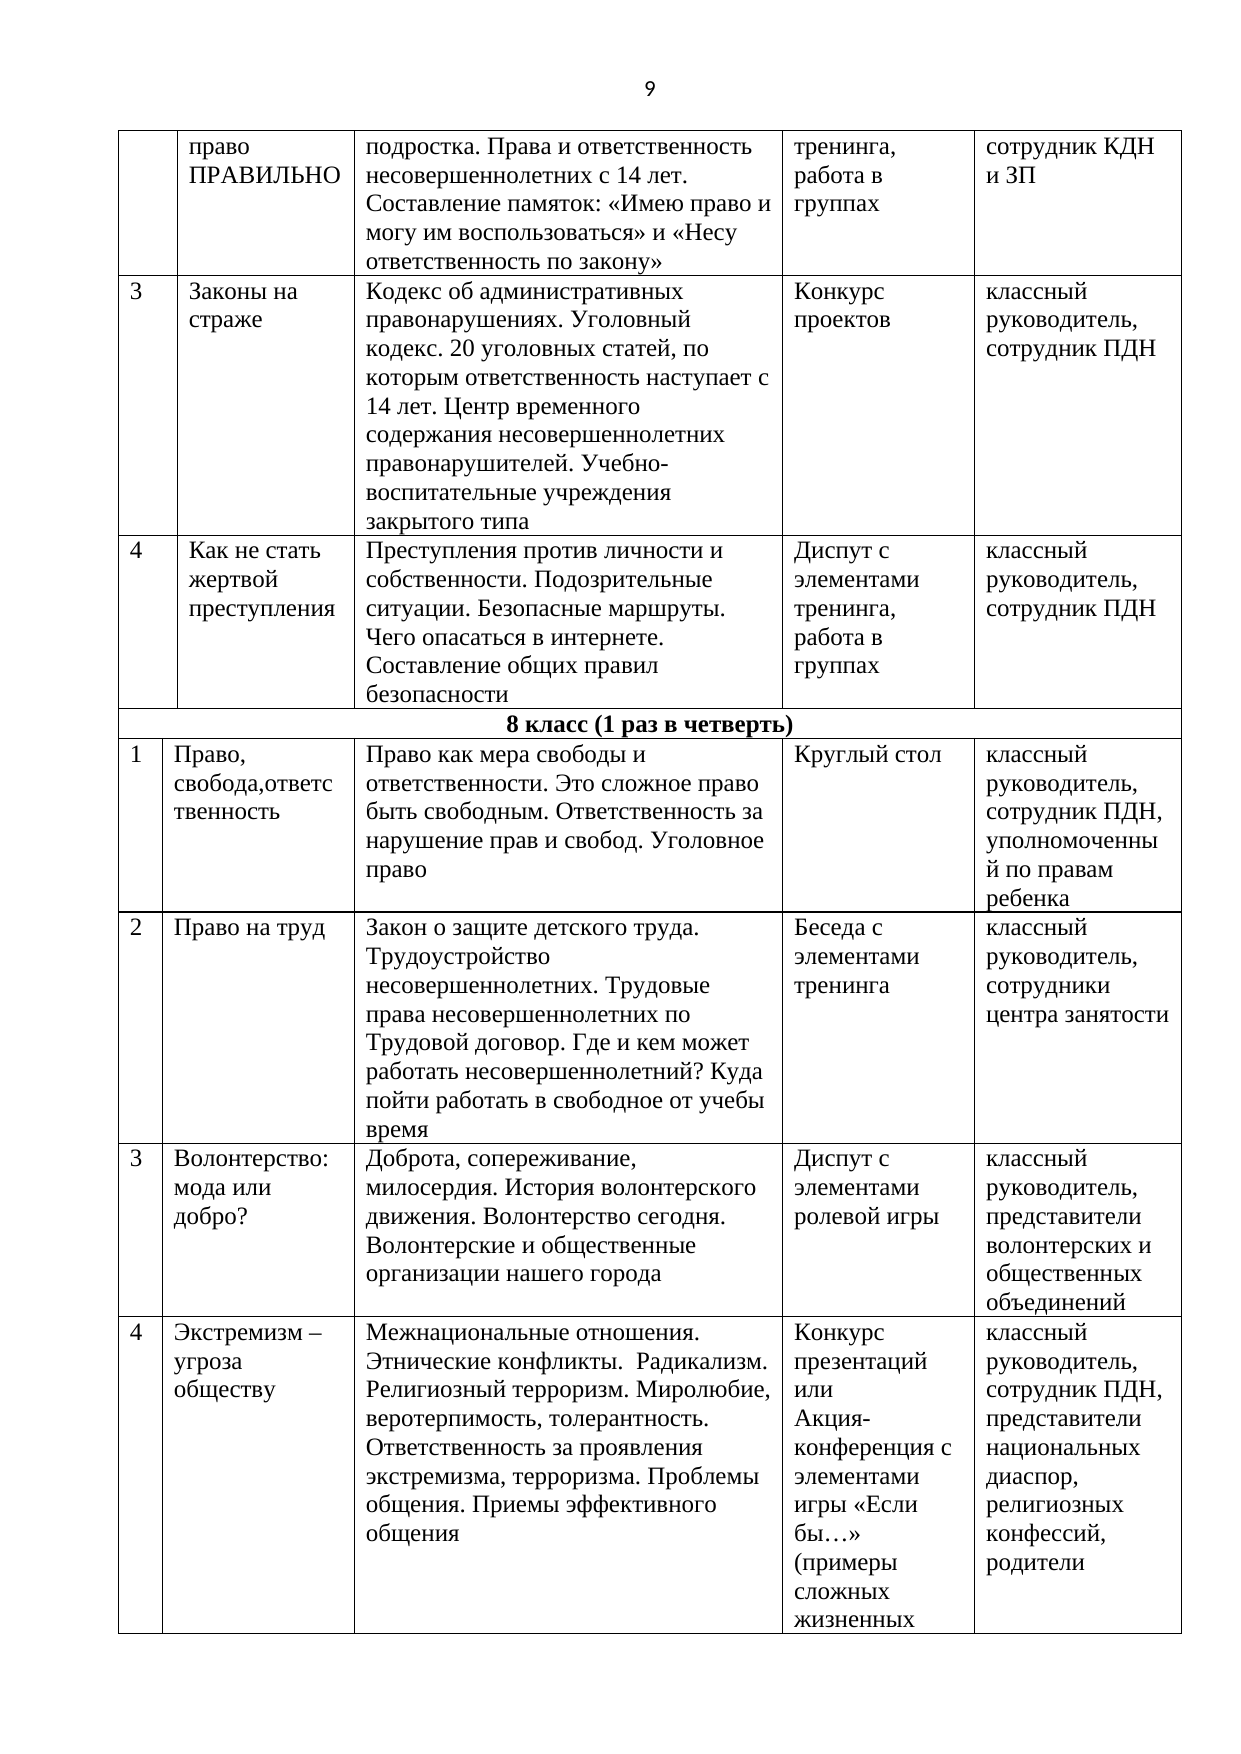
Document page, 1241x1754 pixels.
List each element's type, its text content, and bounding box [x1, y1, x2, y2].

table_cell 2 [119, 913, 162, 1142]
table_cell 1 [119, 739, 162, 911]
table_cell 2 [119, 131, 177, 275]
table_cell Доброта, сопереживание, милосердия. История волонтерского движения. Волонтерство сегодня. Волонтерские и общественные организации нашего города [355, 1144, 782, 1316]
table_cell классный руководитель, представители волонтерских и общественных объединений [975, 1144, 1181, 1316]
table_cell 3 [119, 276, 177, 534]
table_cell Волонтерство: мода или добро? [163, 1144, 354, 1316]
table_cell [355, 131, 782, 275]
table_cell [178, 131, 354, 275]
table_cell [975, 131, 1181, 275]
table_cell классный руководитель, сотрудник ПДН [975, 276, 1181, 534]
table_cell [783, 1317, 974, 1633]
table_cell Закон о защите детского труда. Трудоустройство несовершеннолетних. Трудовые права несовершеннолетних по Трудовой договор. Где и кем может работать несовершеннолетний? Куда пойти работать в свободное от учебы время [355, 913, 782, 1142]
table_cell Право, свобода,ответственность [163, 739, 354, 911]
table_cell Право на труд [163, 913, 354, 1142]
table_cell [975, 1317, 1181, 1633]
table_cell Как не стать жертвой преступления [178, 536, 354, 708]
table_cell классный руководитель, сотрудник ПДН, уполномоченный по правам ребенка [975, 739, 1181, 911]
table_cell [783, 131, 974, 275]
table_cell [355, 1317, 782, 1633]
table_cell Беседа с элементами тренинга [783, 913, 974, 1142]
table_cell классный руководитель, сотрудники центра занятости [975, 913, 1181, 1142]
table_cell Диспут с элементами тренинга, работа в группах [783, 536, 974, 708]
table_cell Конкурс проектов [783, 276, 974, 534]
table_cell 8 класс (1 раз в четверть) [119, 709, 1181, 738]
table_cell 4 [119, 1317, 162, 1633]
table_cell Преступления против личности и собственности. Подозрительные ситуации. Безопасные маршруты. Чего опасаться в интернете. Составление общих правил безопасности [355, 536, 782, 708]
table_cell классный руководитель, сотрудник ПДН [975, 536, 1181, 708]
table_cell Круглый стол [783, 739, 974, 911]
table_cell 4 [119, 536, 177, 708]
table_cell Диспут с элементами ролевой игры [783, 1144, 974, 1316]
table_cell Законы на страже [178, 276, 354, 534]
table_cell 3 [119, 1144, 162, 1316]
table_cell Кодекс об административных правонарушениях. Уголовный кодекс. 20 уголовных статей, по которым ответственность наступает с 14 лет. Центр временного содержания несовершеннолетних правонарушителей. Учебно-воспитательные учреждения закрытого типа [355, 276, 782, 534]
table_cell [163, 1317, 354, 1633]
table_cell Право как мера свободы и ответственности. Это сложное право быть свободным. Ответственность за нарушение прав и свобод. Уголовное право [355, 739, 782, 911]
